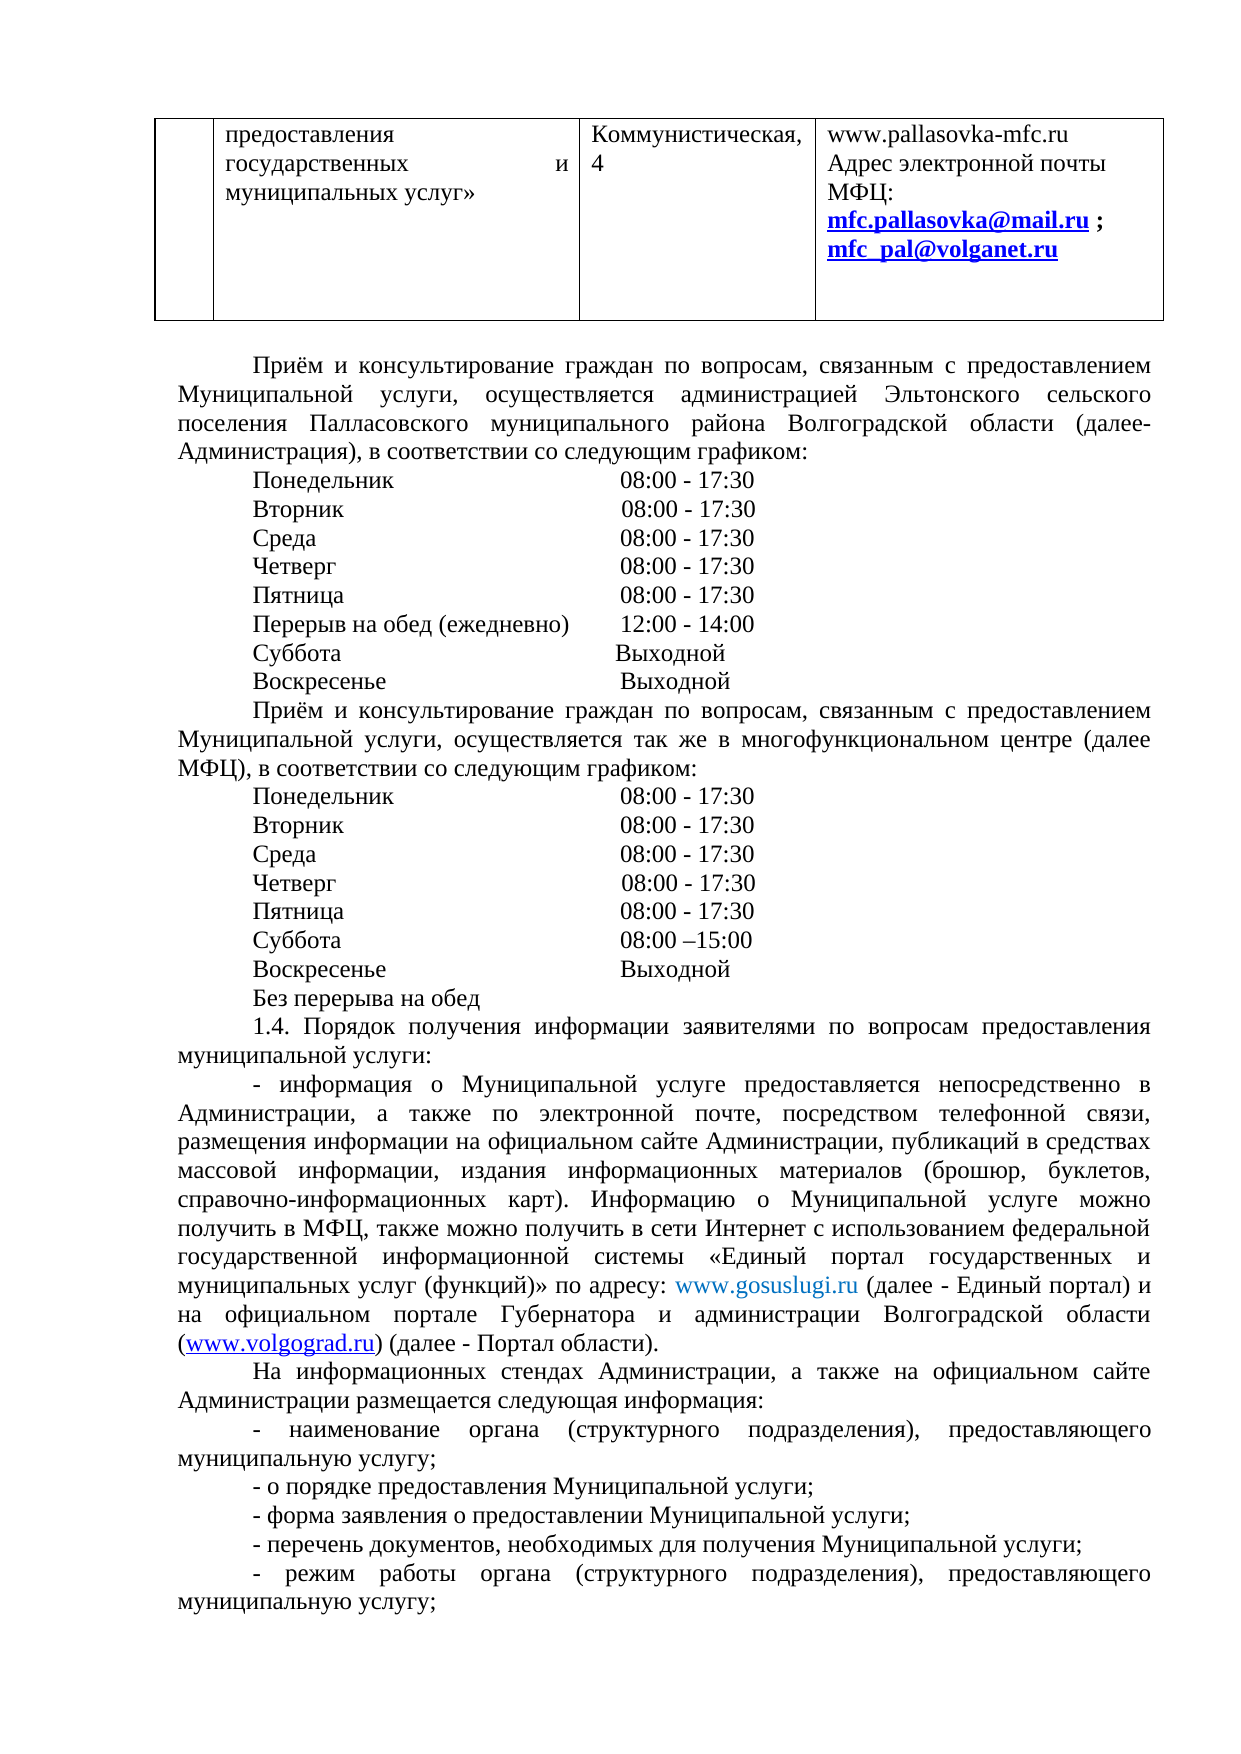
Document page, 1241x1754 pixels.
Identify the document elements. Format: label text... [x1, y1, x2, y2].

text - о порядке предоставления Муниципальной услуги; [177, 1471, 1152, 1500]
text Воскресенье Выходной [177, 666, 1152, 695]
text - режим работы органа (структурного подразделения), предоставляющего муниципальную услугу; [177, 1558, 1152, 1615]
text Без перерыва на обед [177, 983, 1152, 1011]
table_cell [214, 119, 579, 320]
text 1.4. Порядок получения информации заявителями по вопросам предоставления муниципальной услуги: [177, 1011, 1152, 1069]
text - форма заявления о предоставлении Муниципальной услуги; [177, 1500, 1152, 1529]
text Суббота 08:00 –15:00 [177, 925, 1152, 954]
text - информация о Муниципальной услуге предоставляется непосредственно в Администрации, а также по электронной почте, посредством телефонной связи, размещения информации на официальном сайте Администрации, публикаций в средствах массовой информации, издания информационных материалов (брошюр, буклетов, справочно-информационных карт). Информацию о Муниципальной услуге можно получить в МФЦ, также можно получить в сети Интернет с использованием федеральной государственной информационной системы «Единый портал государственных и муниципальных услуг (функций)» по адресу: www.gosuslugi.ru (далее - Единый портал) и на официальном портале Губернатора и администрации Волгоградской области (www.volgograd.ru) (далее - Портал области). [177, 1069, 1152, 1356]
text Понедельник 08:00 - 17:30 [177, 465, 1152, 494]
text - перечень документов, необходимых для получения Муниципальной услуги; [177, 1529, 1152, 1558]
text - наименование органа (структурного подразделения), предоставляющего муниципальную услугу; [177, 1414, 1152, 1471]
text Четверг 08:00 - 17:30 [177, 868, 1152, 896]
text Воскресенье Выходной [177, 954, 1152, 983]
text Перерыв на обед (ежедневно) 12:00 - 14:00 [177, 609, 1152, 638]
text Приём и консультирование граждан по вопросам, связанным с предоставлением Муниципальной услуги, осуществляется администрацией Эльтонского сельского поселения Палласовского муниципального района Волгоградской области (далее- Администрация), в соответствии со следующим графиком: [177, 350, 1152, 465]
text Среда 08:00 - 17:30 [177, 839, 1152, 868]
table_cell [580, 119, 815, 320]
text Вторник 08:00 - 17:30 [177, 810, 1152, 839]
text Пятница 08:00 - 17:30 [177, 896, 1152, 925]
text Вторник 08:00 - 17:30 [177, 494, 1152, 523]
text На информационных стендах Администрации, а также на официальном сайте Администрации размещается следующая информация: [177, 1356, 1152, 1414]
text Четверг 08:00 - 17:30 [177, 551, 1152, 580]
text Приём и консультирование граждан по вопросам, связанным с предоставлением Муниципальной услуги, осуществляется так же в многофункциональном центре (далее МФЦ), в соответствии со следующим графиком: [177, 695, 1152, 781]
table_cell 2 [156, 119, 213, 320]
text Понедельник 08:00 - 17:30 [177, 781, 1152, 810]
text Пятница 08:00 - 17:30 [177, 580, 1152, 609]
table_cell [816, 119, 1163, 320]
text Среда 08:00 - 17:30 [177, 523, 1152, 551]
text Суббота Выходной [177, 638, 1152, 666]
